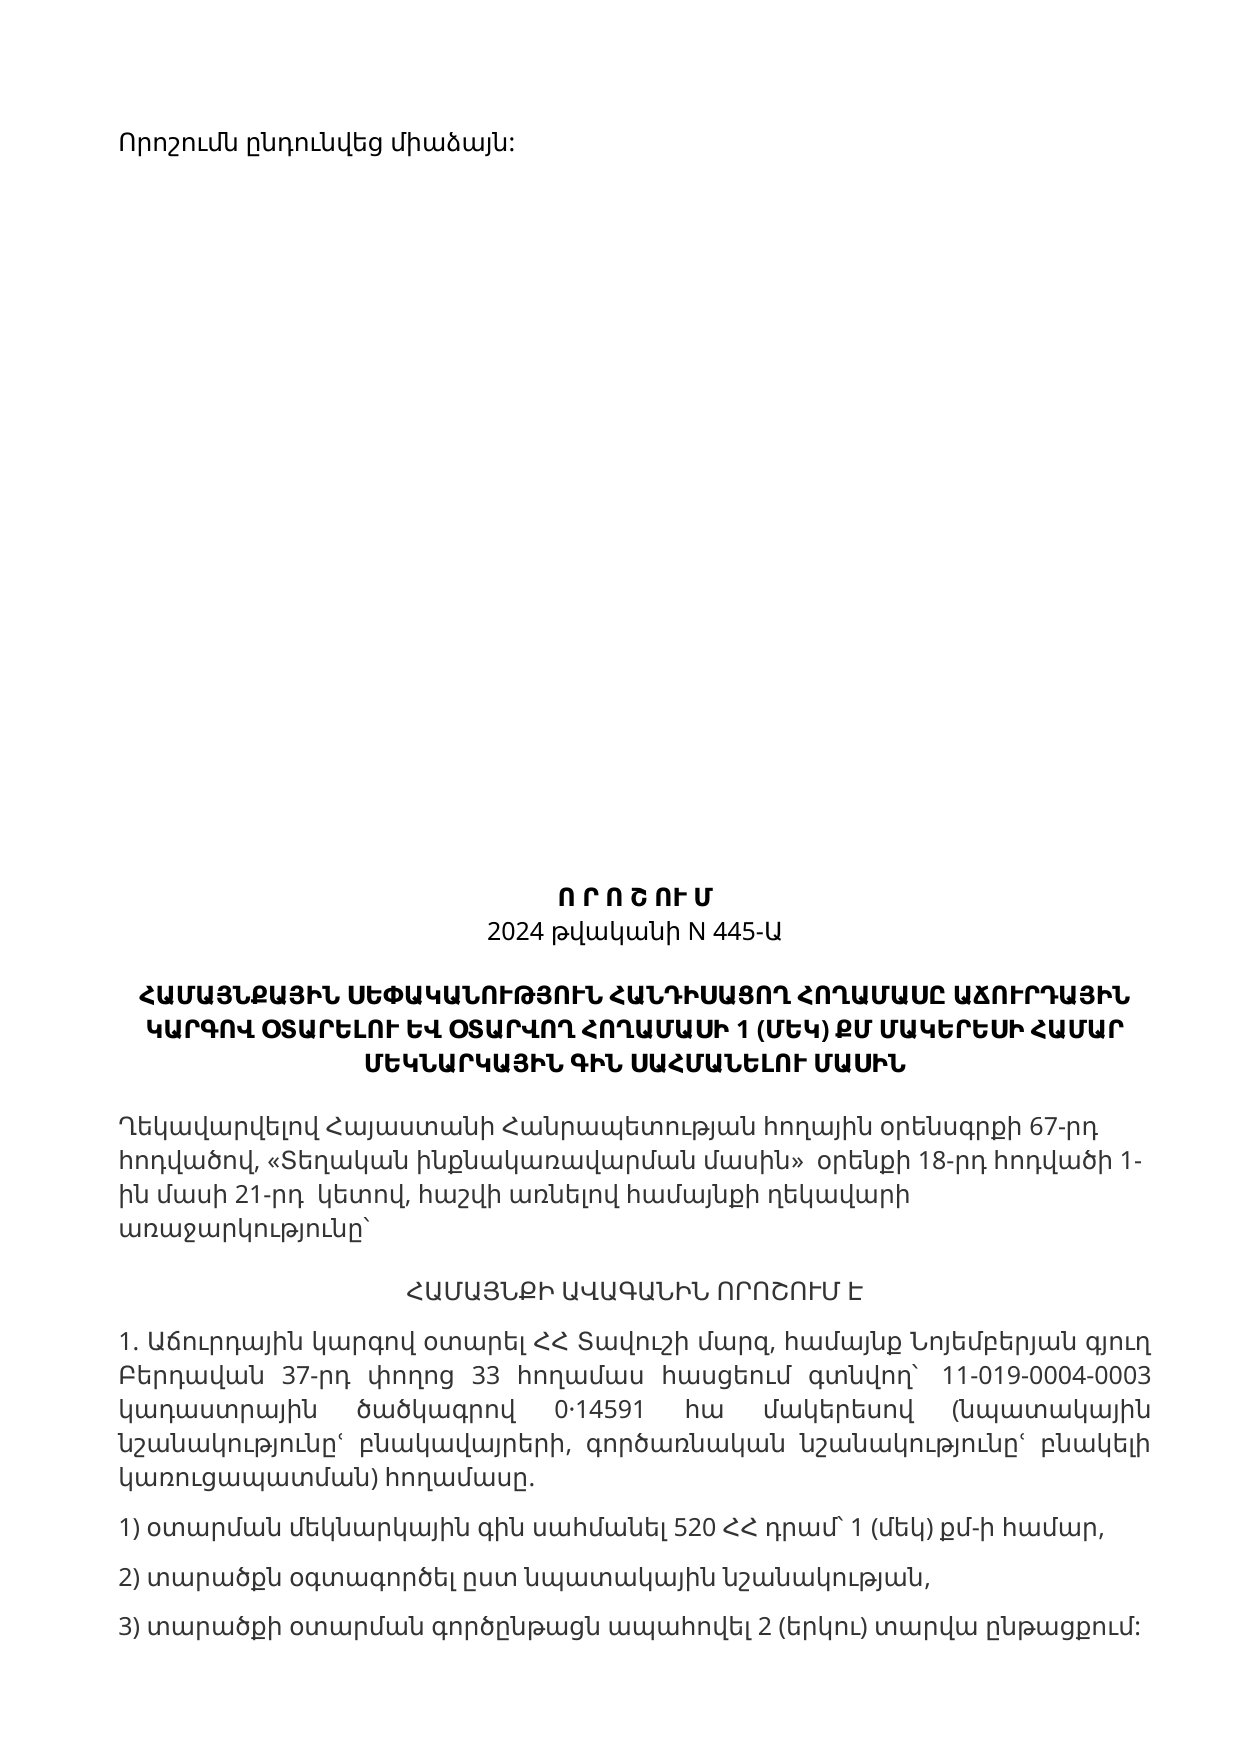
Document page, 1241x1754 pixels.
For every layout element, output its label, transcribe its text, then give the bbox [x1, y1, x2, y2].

text 1) օտարման մեկնարկային գին սահմանել 520 ՀՀ դրամ՝ 1 (մեկ) քմ-ի համար, [118, 1510, 1152, 1544]
text 2) տարածքն օգտագործել ըստ նպատակային նշանակության, [118, 1559, 1152, 1593]
text Ո Ր Ո Շ ՈՒ Մ 2024 թվականի N 445-Ա [118, 880, 1152, 948]
text ՀԱՄԱՅՆՔԱՅԻՆ ՍԵՓԱԿԱՆՈՒԹՅՈՒՆ ՀԱՆԴԻՍԱՑՈՂ ՀՈՂԱՄԱՍԸ ԱՃՈՒՐԴԱՅԻՆ ԿԱՐԳՈՎ ՕՏԱՐԵԼՈՒ ԵՎ ՕՏԱՐՎՈՂ ՀՈՂԱՄԱՍԻ 1 (ՄԵԿ) ՔՄ ՄԱԿԵՐԵՍԻ ՀԱՄԱՐ ՄԵԿՆԱՐԿԱՅԻՆ ԳԻՆ ՍԱՀՄԱՆԵԼՈՒ ՄԱՍԻՆ [118, 977, 1152, 1079]
text Որոշումն ընդունվեց միաձայն: [118, 91, 1152, 159]
text ՀԱՄԱՅՆՔԻ ԱՎԱԳԱՆԻՆ ՈՐՈՇՈՒՄ Է [118, 1274, 1152, 1308]
text 1. Աճուրդային կարգով օտարել ՀՀ Տավուշի մարզ, համայնք Նոյեմբերյան գյուղ Բերդավան 37-րդ փողոց 33 հողամաս հասցեում գտնվող՝ 11-019-0004-0003 կադաստրային ծածկագրով 0․14591 հա մակերեսով (նպատակային նշանակությունըՙ բնակավայրերի, գործառնական նշանակությունըՙ բնակելի կառուցապատման) հողամասը. [118, 1324, 1152, 1494]
text 3) տարածքի օտարման գործընթացն ապահովել 2 (երկու) տարվա ընթացքում: [118, 1609, 1152, 1643]
text Ղեկավարվելով Հայաստանի Հանրապետության հողային օրենսգրքի 67-րդ հոդվածով, «Տեղական ինքնակառավարման մասին» օրենքի 18-րդ հոդվածի 1-ին մասի 21-րդ կետով, հաշվի առնելով համայնքի ղեկավարի առաջարկությունը՝ [118, 1109, 1152, 1245]
